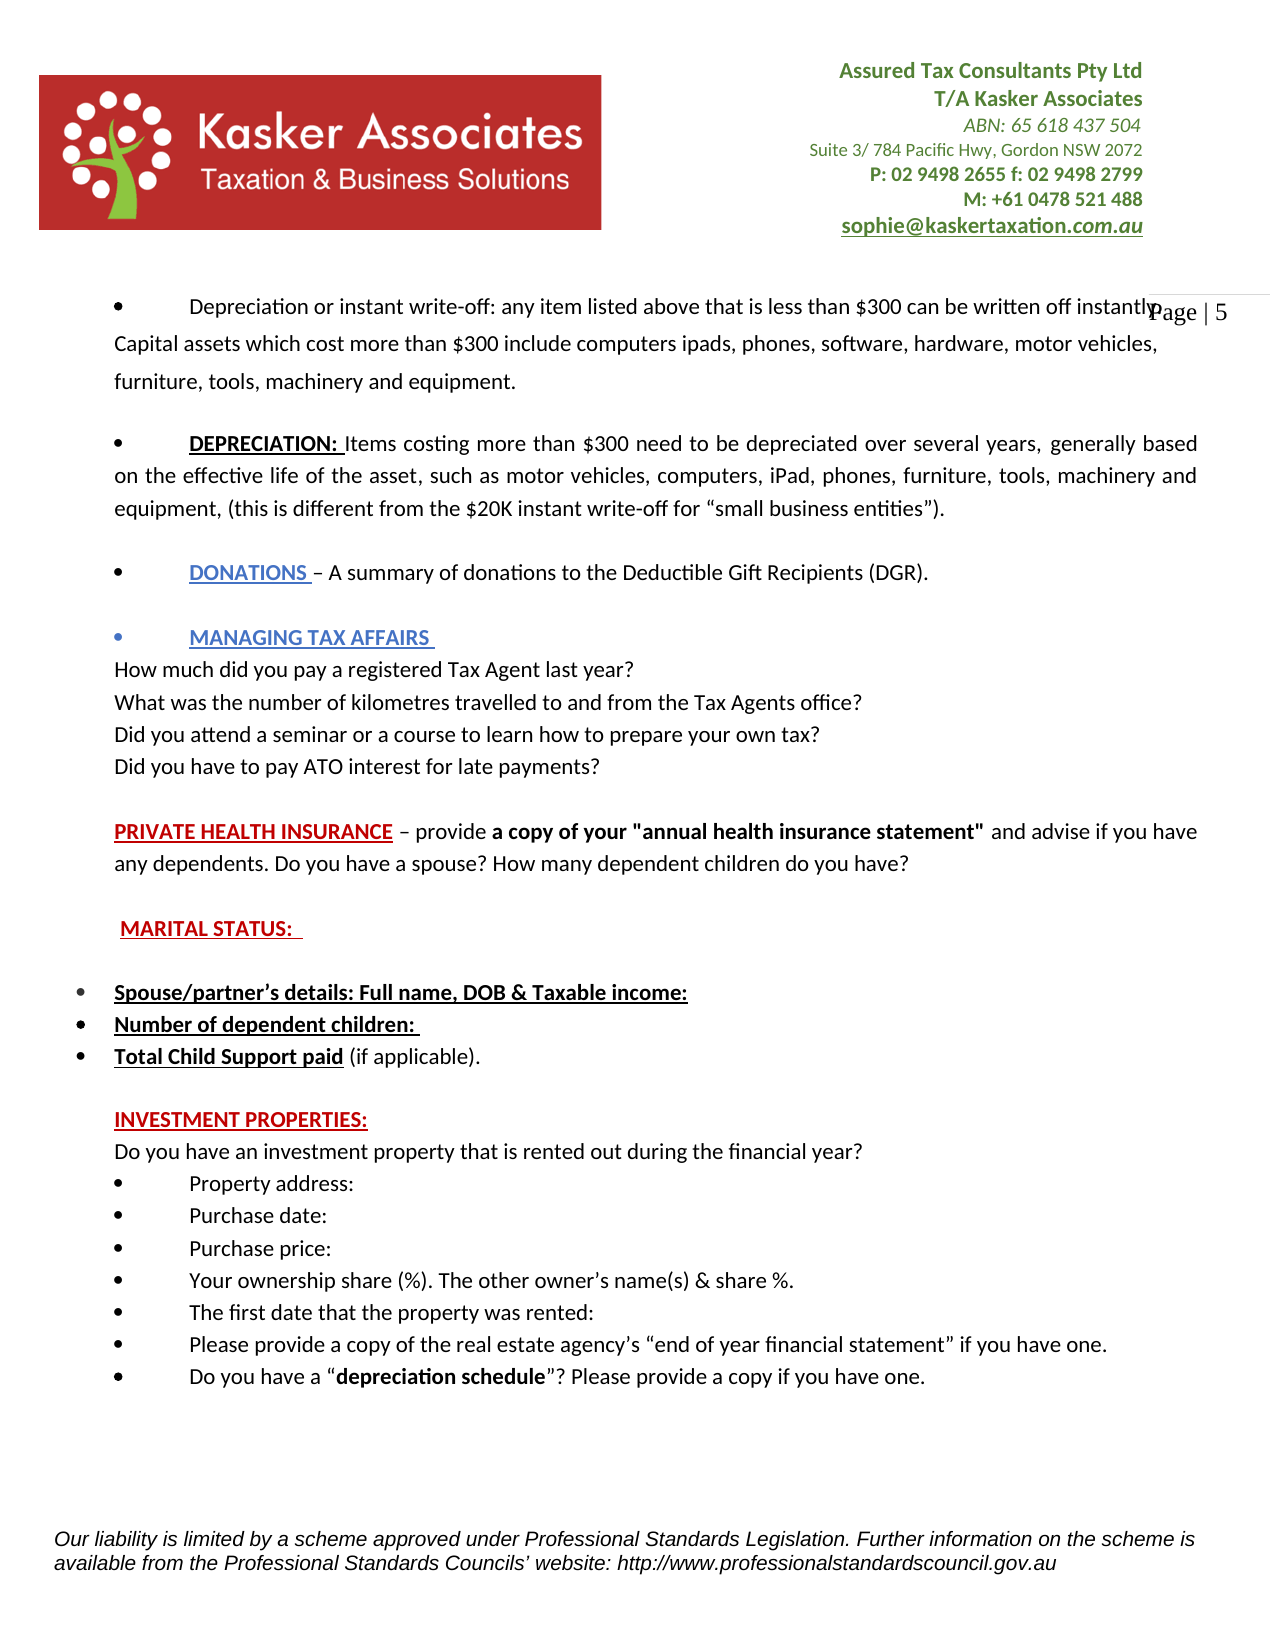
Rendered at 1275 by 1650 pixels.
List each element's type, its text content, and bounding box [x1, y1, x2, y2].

list Please provide a copy of the real estate agency’s “end of year financial statement” if you have one. [114, 1330, 1198, 1358]
picture [39, 75, 602, 230]
text MARITAL STATUS: [114, 914, 1199, 942]
list Spouse/partner’s details: Full name, DOB & Taxable income: [77, 978, 1198, 1006]
list Do you have a “depreciation schedule”? Please provide a copy if you have one. [114, 1362, 1198, 1390]
text How much did you pay a registered Tax Agent last year? [114, 656, 1198, 683]
list Purchase date: [114, 1201, 1198, 1229]
list DONATIONS – A summary of donations to the Deductible Gift Recipients (DGR). [114, 558, 1198, 586]
list Property address: [114, 1169, 1198, 1197]
list Total Child Support paid (if applicable). [77, 1042, 1198, 1071]
list Purchase price: [114, 1234, 1198, 1262]
list Depreciation or instant write-off: any item listed above that is less than $300 can be written off instantly. Capital assets which cost more than $300 include computers ipads, phones, software, hardware, motor vehicles, furniture, tools, machinery and equipment. [114, 282, 1198, 395]
list Your ownership share (%). The other owner’s name(s) & share %. [114, 1266, 1198, 1294]
list Number of dependent children: [77, 1010, 1198, 1038]
list MANAGING TAX AFFAIRS [114, 623, 1198, 651]
text Do you have an investment property that is rented out during the financial year? [114, 1137, 1198, 1165]
text What was the number of kilometres travelled to and from the Tax Agents office? [114, 688, 1198, 716]
text INVESTMENT PROPERTIES: [114, 1105, 1198, 1133]
text Did you have to pay ATO interest for late payments? [114, 752, 1198, 780]
text PRIVATE HEALTH INSURANCE – provide a copy of your "annual health insurance statement" and advise if you have any dependents. Do you have a spouse? How many dependent children do you have? [114, 817, 1198, 877]
text Did you attend a seminar or a course to learn how to prepare your own tax? [114, 720, 1198, 748]
list DEPRECIATION: Items costing more than $300 need to be depreciated over several years, generally based on the effective life of the asset, such as motor vehicles, computers, iPad, phones, furniture, tools, machinery and equipment, (this is different from the $20K instant write-off for “small business entities”). [114, 429, 1198, 522]
list The first date that the property was rented: [114, 1298, 1198, 1326]
